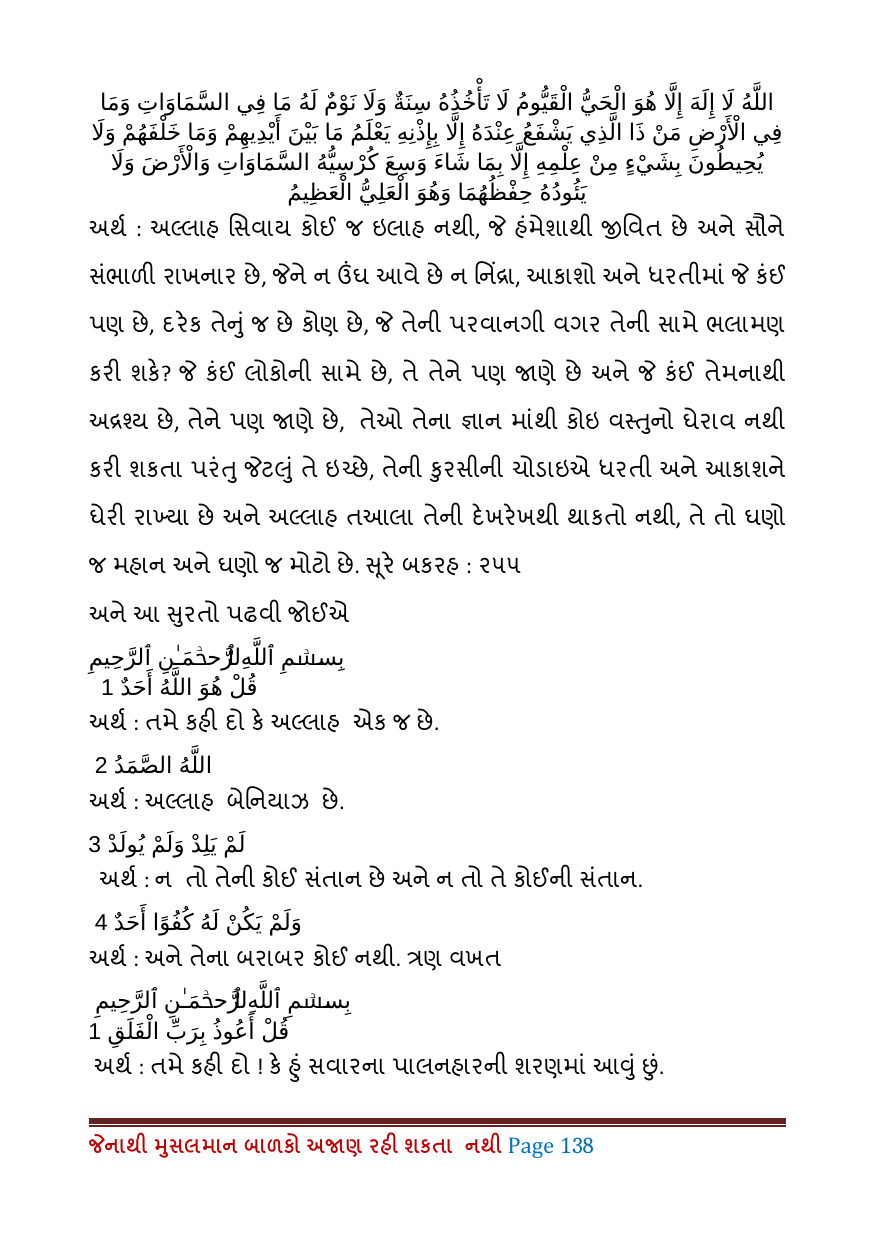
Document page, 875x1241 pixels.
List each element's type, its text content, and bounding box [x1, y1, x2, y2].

text અર્થ : અને તેના બરાબર કોઈ નથી. ત્રણ વખત [88, 939, 786, 981]
text અને આ સુરતો પઢવી જોઈએ [88, 595, 786, 637]
text وَلَمْ يَكُنْ لَهُ كُفُوًا أَحَدٌ 4 [88, 909, 786, 935]
text لَمْ يَلِدْ وَلَمْ يُولَدْ 3 [88, 831, 786, 857]
text અર્થ : ન તો તેની કોઈ સંતાન છે અને ન તો તે કોઈની સંતાન. [88, 861, 786, 903]
text قُلْ هُوَ اللَّهُ أَحَدٌ 1 [88, 674, 786, 700]
text بِسۡمِ ٱللَّهِ ٱلرَّحۡمَـٰنِ ٱلرَّحِيمِ [88, 987, 237, 1014]
text અર્થ : તમે કહી દો કે અલ્લાહ એક જ છે. [88, 704, 786, 746]
text અર્થ : અલ્લાહ સિવાય કોઈ જ ઇલાહ નથી, જે હંમેશાથી જીવિત છે અને સૌને સંભાળી રાખનાર છે, જેને ન ઉંઘ આવે છે ન નિંદ્રા, આકાશો અને ધરતીમાં જે કંઈ પણ છે, દરેક તેનું જ છે કોણ છે, જે તેની પરવાનગી વગર તેની સામે ભલામણ કરી શકે? જે કંઈ લોકોની સામે છે, તે તેને પણ જાણે છે અને જે કંઈ તેમનાથી અદ્રશ્ય છે, તેને પણ જાણે છે, તેઓ તેના જ્ઞાન માંથી કોઇ વસ્તુનો ઘેરાવ નથી કરી શકતા પરંતુ જેટલું તે ઇચ્છે, તેની કુરસીની ચોડાઇએ ધરતી અને આકાશને ઘેરી રાખ્યા છે અને અલ્લાહ તઆલા તેની દેખરેખથી થાકતો નથી, તે તો ઘણો જ મહાન અને ઘણો જ મોટો છે. સૂરે બકરહ : ૨૫૫ [88, 209, 786, 589]
text قُلْ أَعُوذُ بِرَبِّ الْفَلَقِ 1 [88, 1018, 786, 1044]
text અર્થ : તમે કહી દો ! કે હું સવારના પાલનહારની શરણમાં આવું છું. [88, 1048, 786, 1090]
text અર્થ : અલ્લાહ બેનિયાઝ છે. [88, 782, 786, 824]
text بِسۡمِ ٱللَّهِ ٱلرَّحۡمَـٰنِ ٱلرَّحِيمِ [88, 643, 786, 670]
text اللَّهُ الصَّمَدُ 2 [88, 752, 786, 778]
text بِسۡمِ ٱللَّهِ ٱلرَّحۡمَـٰنِ ٱلرَّحِيمِ [228, 987, 786, 1014]
text اللَّهُ لَا إِلَهَ إِلَّا هُوَ الْحَيُّ الْقَيُّومُ لَا تَأْخُذُهُ سِنَةٌ وَلَا نَوْمٌ لَهُ مَا فِي السَّمَاوَاتِ وَمَا فِي الْأَرْضِ مَنْ ذَا الَّذِي يَشْفَعُ عِنْدَهُ إِلَّا بِإِذْنِهِ يَعْلَمُ مَا بَيْنَ أَيْدِيهِمْ وَمَا خَلْفَهُمْ وَلَا يُحِيطُونَ بِشَيْءٍ مِنْ عِلْمِهِ إِلَّا بِمَا شَاءَ وَسِعَ كُرْسِيُّهُ السَّمَاوَاتِ وَالْأَرْضَ وَلَا يَئُودُهُ حِفْظُهُمَا وَهُوَ الْعَلِيُّ الْعَظِيمُ [88, 88, 786, 206]
